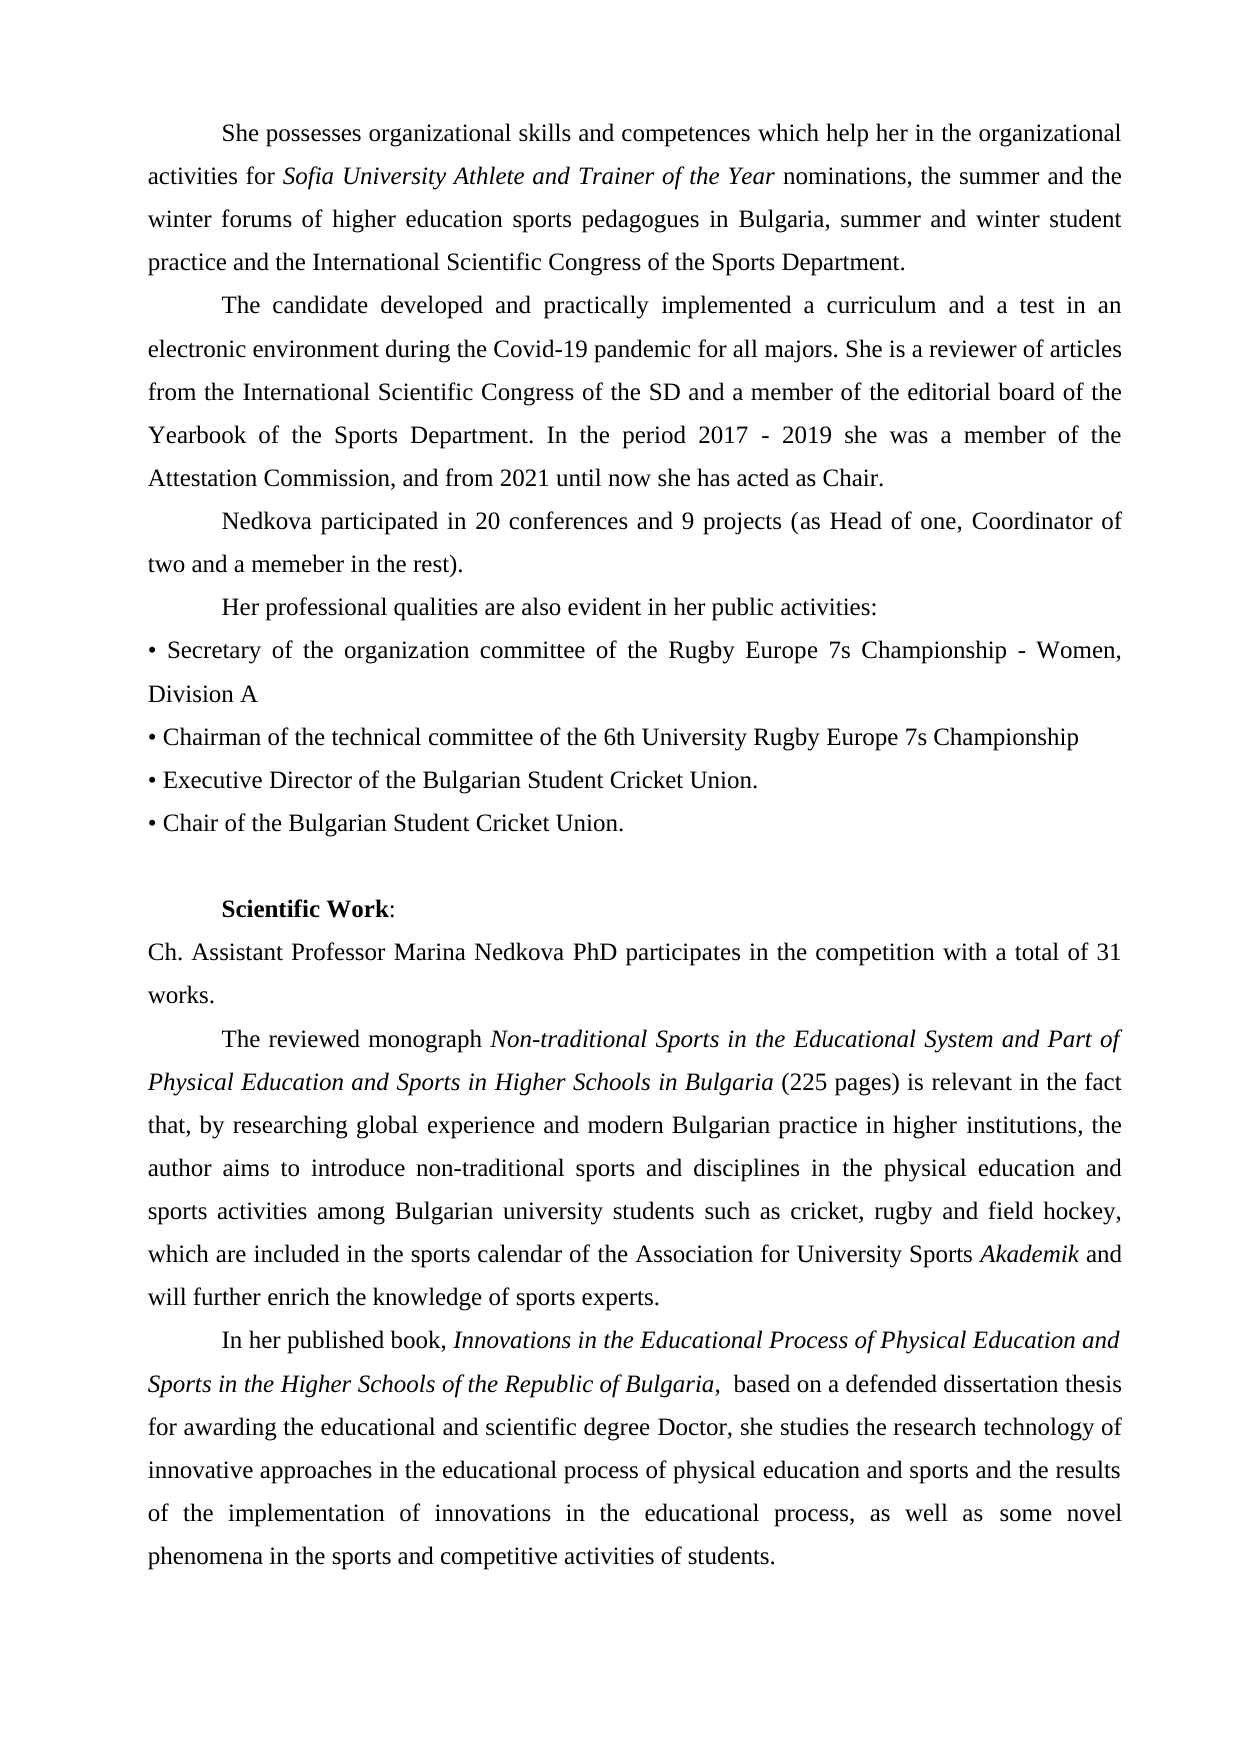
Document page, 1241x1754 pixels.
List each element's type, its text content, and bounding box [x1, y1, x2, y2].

text The reviewed monograph Non-traditional Sports in the Educational System and Part of Physical Education and Sports in Higher Schools in Bulgaria (225 pages) is relevant in the fact that, by researching global experience and modern Bulgarian practice in higher institutions, the author aims to introduce non-traditional sports and disciplines in the physical education and sports activities among Bulgarian university students such as cricket, rugby and field hockey, which are included in the sports calendar of the Association for University Sports Akademik and will further enrich the knowledge of sports experts. [148, 1024, 1122, 1311]
text Nedkova participated in 20 conferences and 9 projects (as Head of one, Coordinator of two and a memeber in the rest). [148, 506, 1122, 578]
text Ch. Assistant Professor Marina Nedkova PhD participates in the competition with a total of 31 works. [148, 937, 1122, 1009]
text • Chairman of the technical committee of the 6th University Rugby Europe 7s Championship [148, 722, 1122, 751]
text The candidate developed and practically implemented a curriculum and a test in an electronic environment during the Covid-19 pandemic for all majors. She is a reviewer of articles from the International Scientific Congress of the SD and a member of the editorial board of the Yearbook of the Sports Department. In the period 2017 - 2019 she was a member of the Attestation Commission, and from 2021 until now she has acted as Chair. [148, 291, 1122, 492]
text Her professional qualities are also evident in her public activities: [148, 592, 1122, 621]
text She possesses organizational skills and competences which help her in the organizational activities for Sofia University Athlete and Trainer of the Year nominations, the summer and the winter forums of higher education sports pedagogues in Bulgaria, summer and winter student practice and the International Scientific Congress of the Sports Department. [148, 118, 1122, 276]
text Scientific Work: [148, 894, 1122, 923]
text • Chair of the Bulgarian Student Cricket Union. [148, 808, 1122, 837]
text In her published book, Innovations in the Educational Process of Physical Education and Sports in the Higher Schools of the Republic of Bulgaria, based on a defended dissertation thesis for awarding the educational and scientific degree Doctor, she studies the research technology of innovative approaches in the educational process of physical education and sports and the results of the implementation of innovations in the educational process, as well as some novel phenomena in the sports and competitive activities of students. [148, 1326, 1122, 1570]
text • Secretary of the organization committee of the Rugby Europe 7s Championship - Women, Division A [148, 636, 1122, 707]
text • Executive Director of the Bulgarian Student Cricket Union. [148, 765, 1122, 794]
